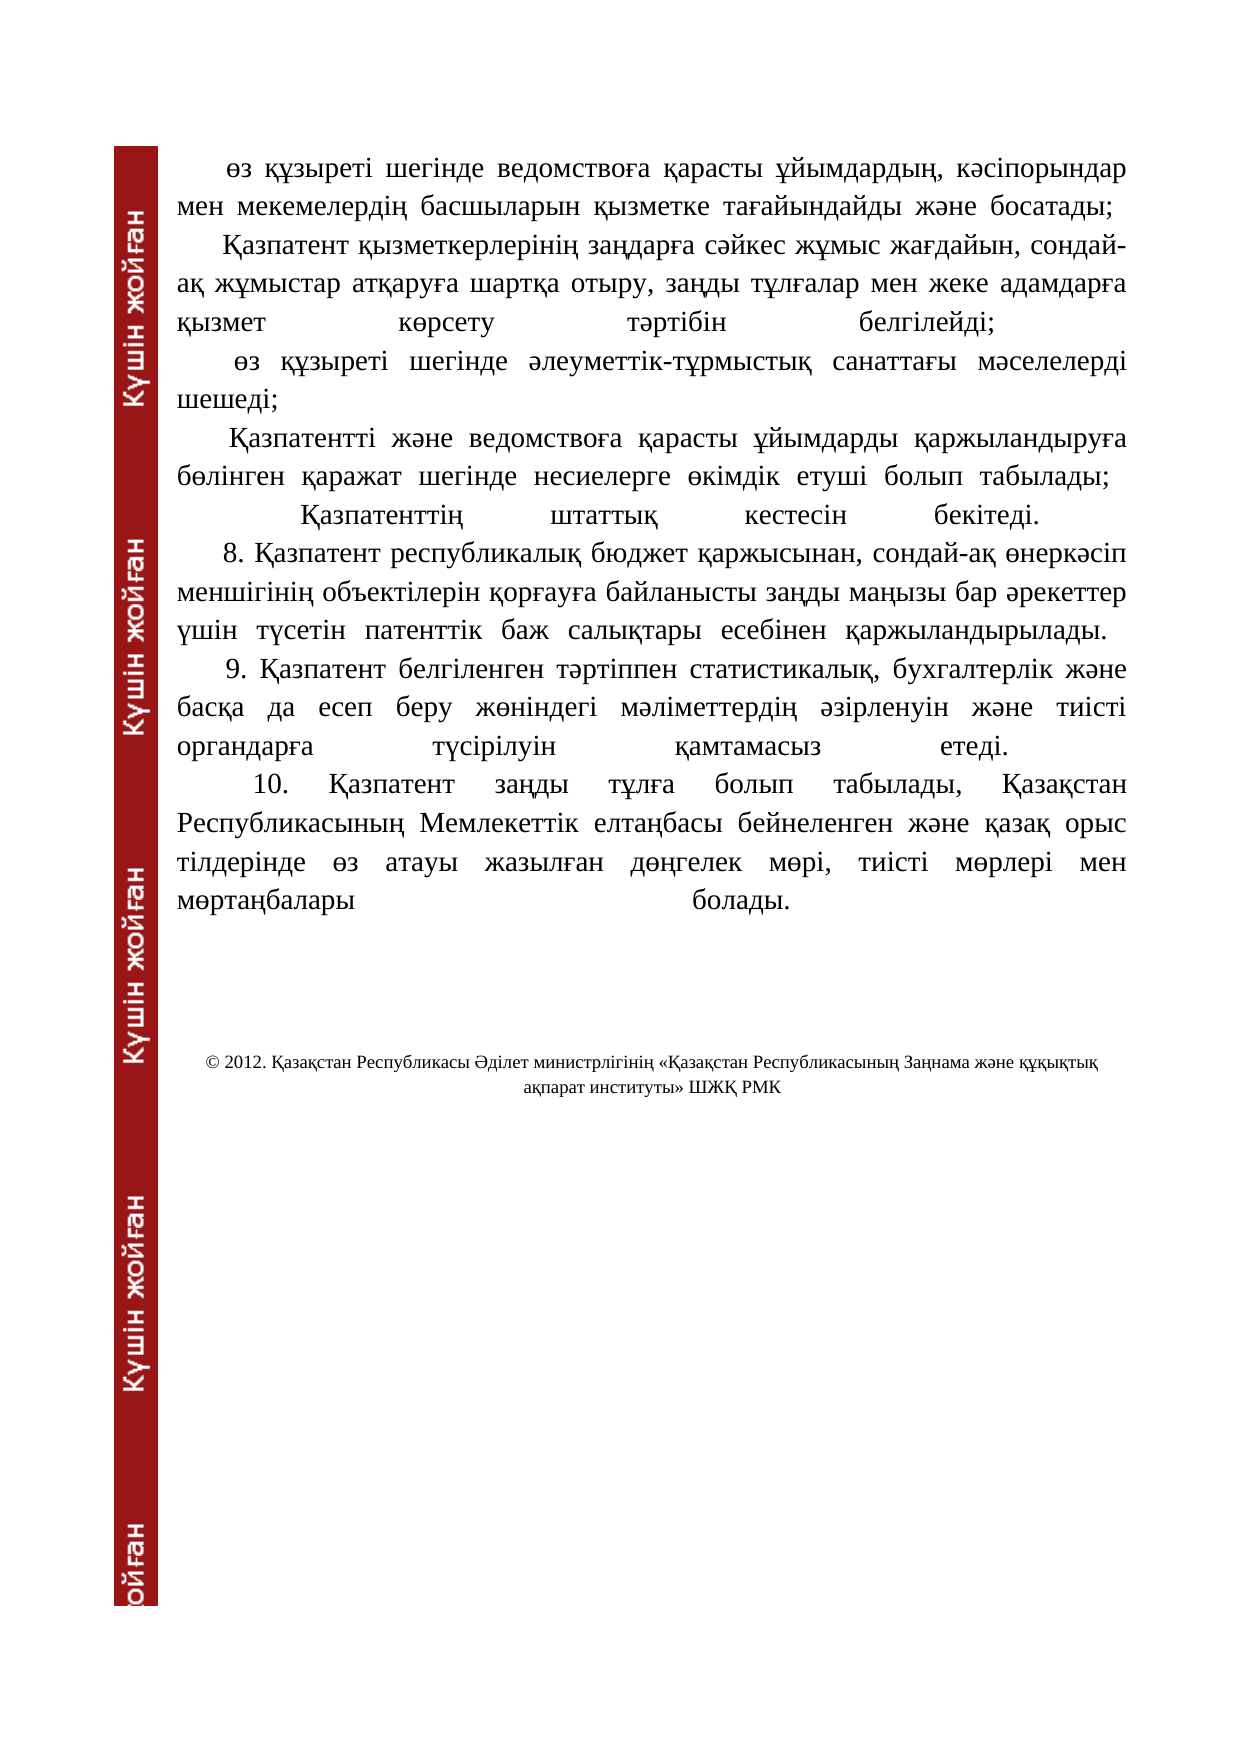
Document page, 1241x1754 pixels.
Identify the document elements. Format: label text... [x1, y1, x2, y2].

picture [114, 954, 158, 1051]
picture [114, 1097, 158, 1606]
text © 2012. Қазақстан Республикасы Әділет министрлігінің «Қазақстан Республикасының Заңнама және құқықтық ақпарат институты» ШЖҚ РМК [112, 1051, 1128, 1097]
picture [114, 146, 158, 150]
